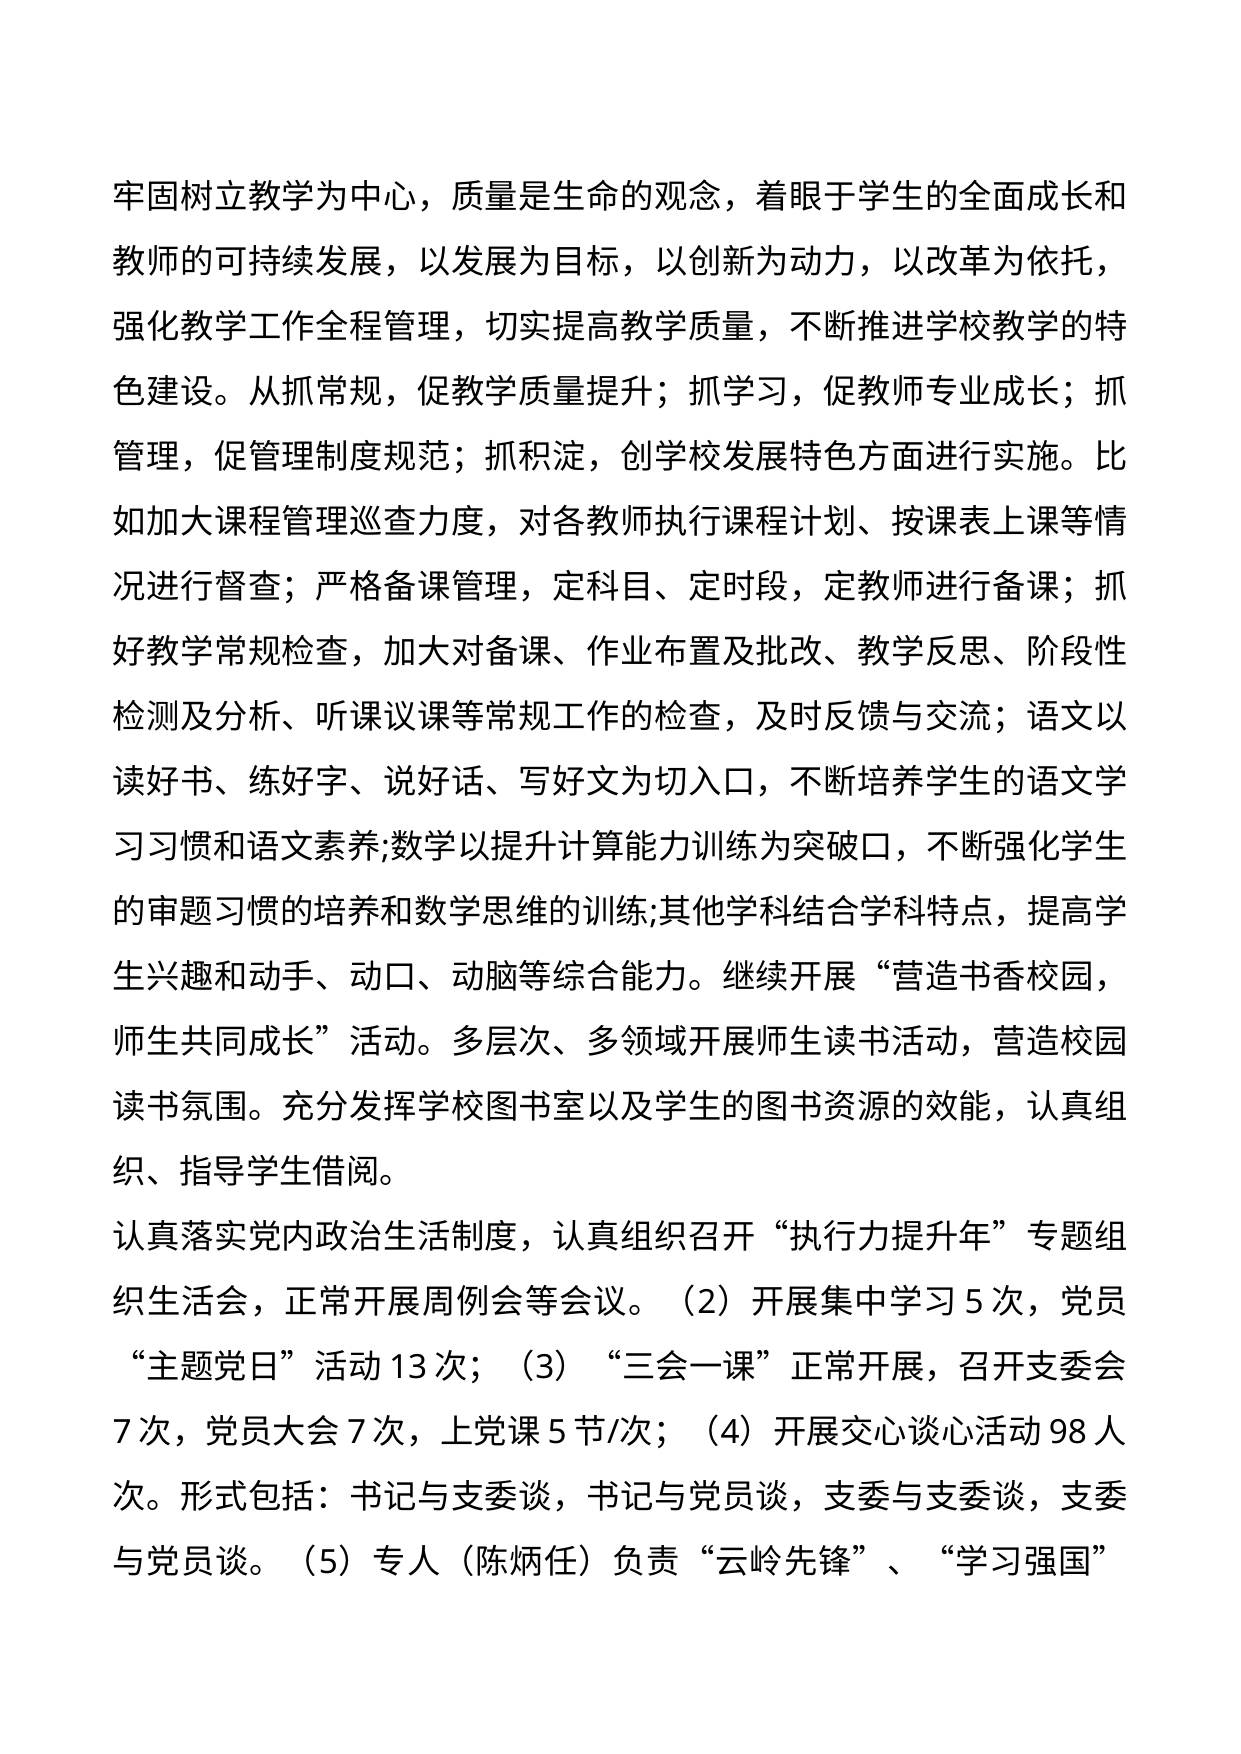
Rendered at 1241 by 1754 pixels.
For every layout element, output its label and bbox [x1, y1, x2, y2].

text [112, 1202, 1128, 1592]
text [112, 162, 1128, 1202]
